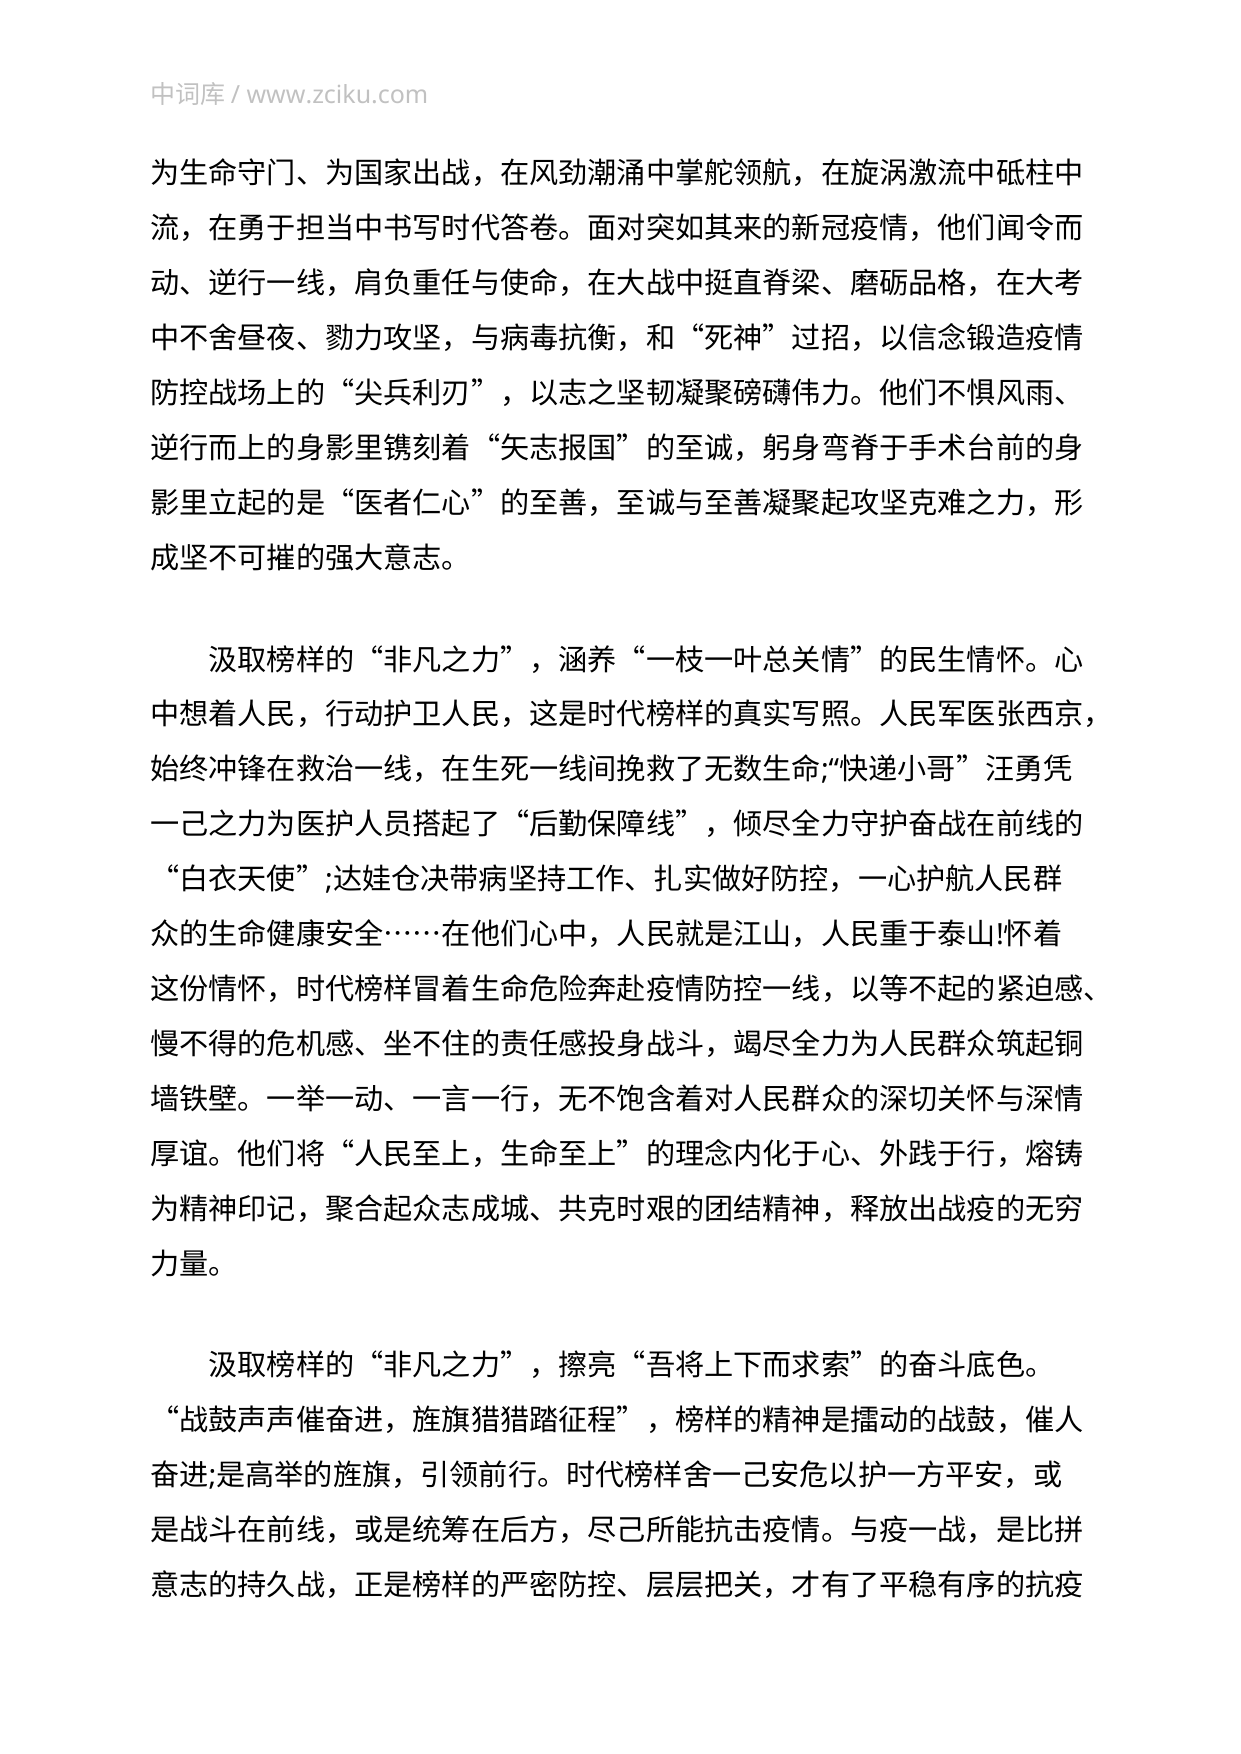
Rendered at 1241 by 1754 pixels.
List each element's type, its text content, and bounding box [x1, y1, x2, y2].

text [150, 150, 1090, 577]
text 汲取榜样的“非凡之力”，涵养“一枝一叶总关情”的民生情怀。心中想着人民，行动护卫人民，这是时代榜样的真实写照。人民军医张西京，始终冲锋在救治一线，在生死一线间挽救了无数生命;“快递小哥”汪勇凭一己之力为医护人员搭起了“后勤保障线”，倾尽全力守护奋战在前线的“白衣天使”;达娃仓决带病坚持工作、扎实做好防控，一心护航人民群众的生命健康安全……在他们心中，人民就是江山，人民重于泰山!怀着这份情怀，时代榜样冒着生命危险奔赴疫情防控一线，以等不起的紧迫感、慢不得的危机感、坐不住的责任感投身战斗，竭尽全力为人民群众筑起铜墙铁壁。一举一动、一言一行，无不饱含着对人民群众的深切关怀与深情厚谊。他们将“人民至上，生命至上”的理念内化于心、外践于行，熔铸为精神印记，聚合起众志成城、共克时艰的团结精神，释放出战疫的无穷力量。 [150, 636, 1090, 1282]
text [150, 1342, 1090, 1604]
